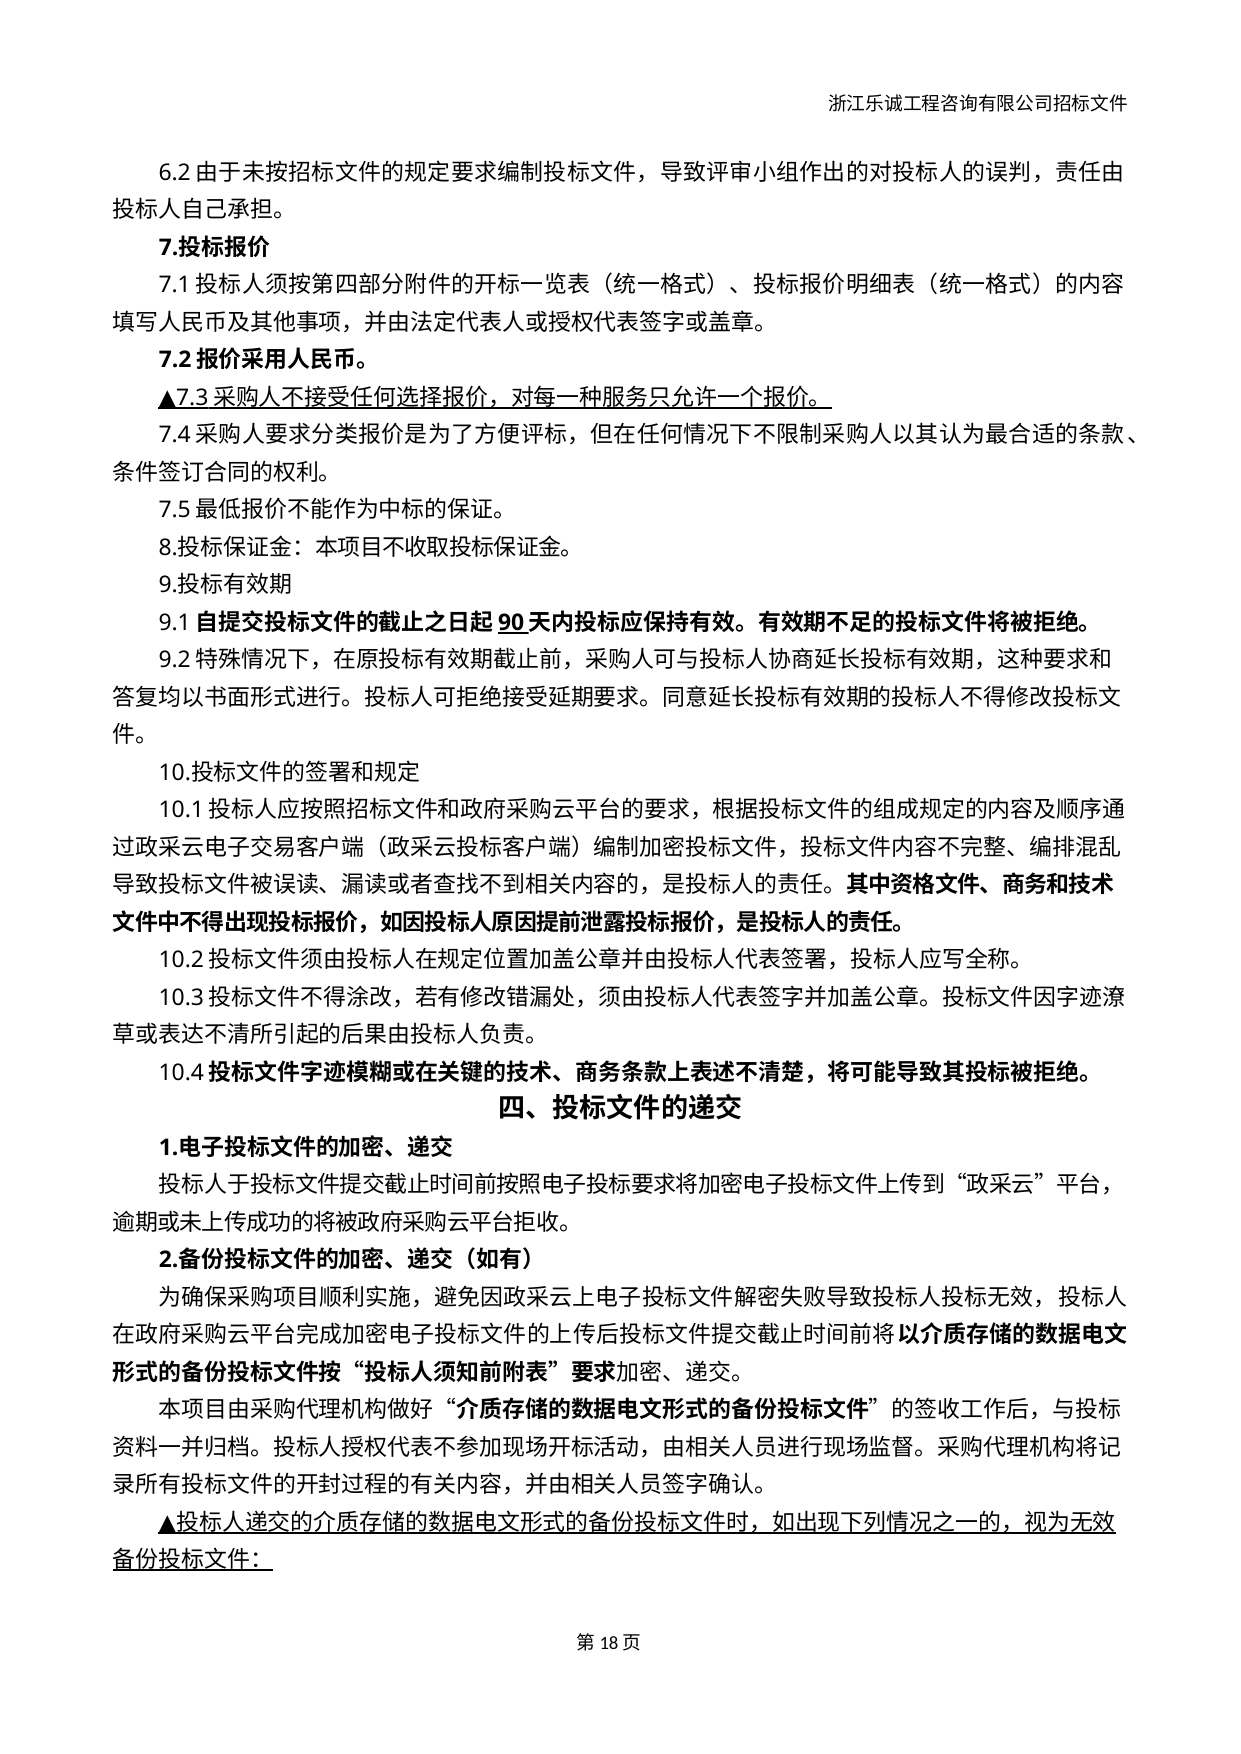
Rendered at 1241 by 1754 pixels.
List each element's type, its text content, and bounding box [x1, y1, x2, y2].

text 7.5最低报价不能作为中标的保证。 [112, 487, 1128, 525]
text 9.1自提交投标文件的截止之日起90天内投标应保持有效。有效期不足的投标文件将被拒绝。 [112, 600, 1128, 637]
text 7.1投标人须按第四部分附件的开标一览表（统一格式）、投标报价明细表（统一格式）的内容填写人民币及其他事项，并由法定代表人或授权代表签字或盖章。 [112, 262, 1128, 337]
text 7.2报价采用人民币。 [112, 337, 1128, 375]
text 2.备份投标文件的加密、递交（如有） [112, 1237, 1128, 1275]
text 10.投标文件的签署和规定 [112, 750, 1128, 787]
text 9.2特殊情况下，在原投标有效期截止前，采购人可与投标人协商延长投标有效期，这种要求和答复均以书面形式进行。投标人可拒绝接受延期要求。同意延长投标有效期的投标人不得修改投标文件。 [112, 637, 1128, 750]
text 10.3投标文件不得涂改，若有修改错漏处，须由投标人代表签字并加盖公章。投标文件因字迹潦草或表达不清所引起的后果由投标人负责。 [112, 975, 1128, 1050]
text 6.2由于未按招标文件的规定要求编制投标文件，导致评审小组作出的对投标人的误判，责任由投标人自己承担。 [112, 150, 1128, 225]
text 7.投标报价 [112, 225, 1128, 262]
text 本项目由采购代理机构做好“介质存储的数据电文形式的备份投标文件”的签收工作后，与投标资料一并归档。投标人授权代表不参加现场开标活动，由相关人员进行现场监督。采购代理机构将记录所有投标文件的开封过程的有关内容，并由相关人员签字确认。 [112, 1387, 1128, 1500]
text 8.投标保证金：本项目不收取投标保证金。 [112, 525, 1128, 562]
text 1.电子投标文件的加密、递交 [112, 1125, 1128, 1162]
text 9.投标有效期 [112, 562, 1128, 600]
text ▲投标人递交的介质存储的数据电文形式的备份投标文件时，如出现下列情况之一的，视为无效备份投标文件： [112, 1500, 1128, 1575]
text ▲7.3采购人不接受任何选择报价，对每一种服务只允许一个报价。 [112, 375, 1128, 412]
text 投标人于投标文件提交截止时间前按照电子投标要求将加密电子投标文件上传到“政采云”平台，逾期或未上传成功的将被政府采购云平台拒收。 [112, 1162, 1128, 1237]
text 为确保采购项目顺利实施，避免因政采云上电子投标文件解密失败导致投标人投标无效，投标人在政府采购云平台完成加密电子投标文件的上传后投标文件提交截止时间前将以介质存储的数据电文形式的备份投标文件按“投标人须知前附表”要求加密、递交。 [112, 1275, 1128, 1387]
text 10.4投标文件字迹模糊或在关键的技术、商务条款上表述不清楚，将可能导致其投标被拒绝。 [112, 1050, 1128, 1087]
text 7.4采购人要求分类报价是为了方便评标，但在任何情况下不限制采购人以其认为最合适的条款、条件签订合同的权利。 [112, 412, 1128, 487]
text 10.2投标文件须由投标人在规定位置加盖公章并由投标人代表签署，投标人应写全称。 [112, 937, 1128, 975]
text 四、投标文件的递交 [112, 1087, 1128, 1125]
text 10.1投标人应按照招标文件和政府采购云平台的要求，根据投标文件的组成规定的内容及顺序通过政采云电子交易客户端（政采云投标客户端）编制加密投标文件，投标文件内容不完整、编排混乱导致投标文件被误读、漏读或者查找不到相关内容的，是投标人的责任。其中资格文件、商务和技术文件中不得出现投标报价，如因投标人原因提前泄露投标报价，是投标人的责任。 [112, 787, 1128, 937]
